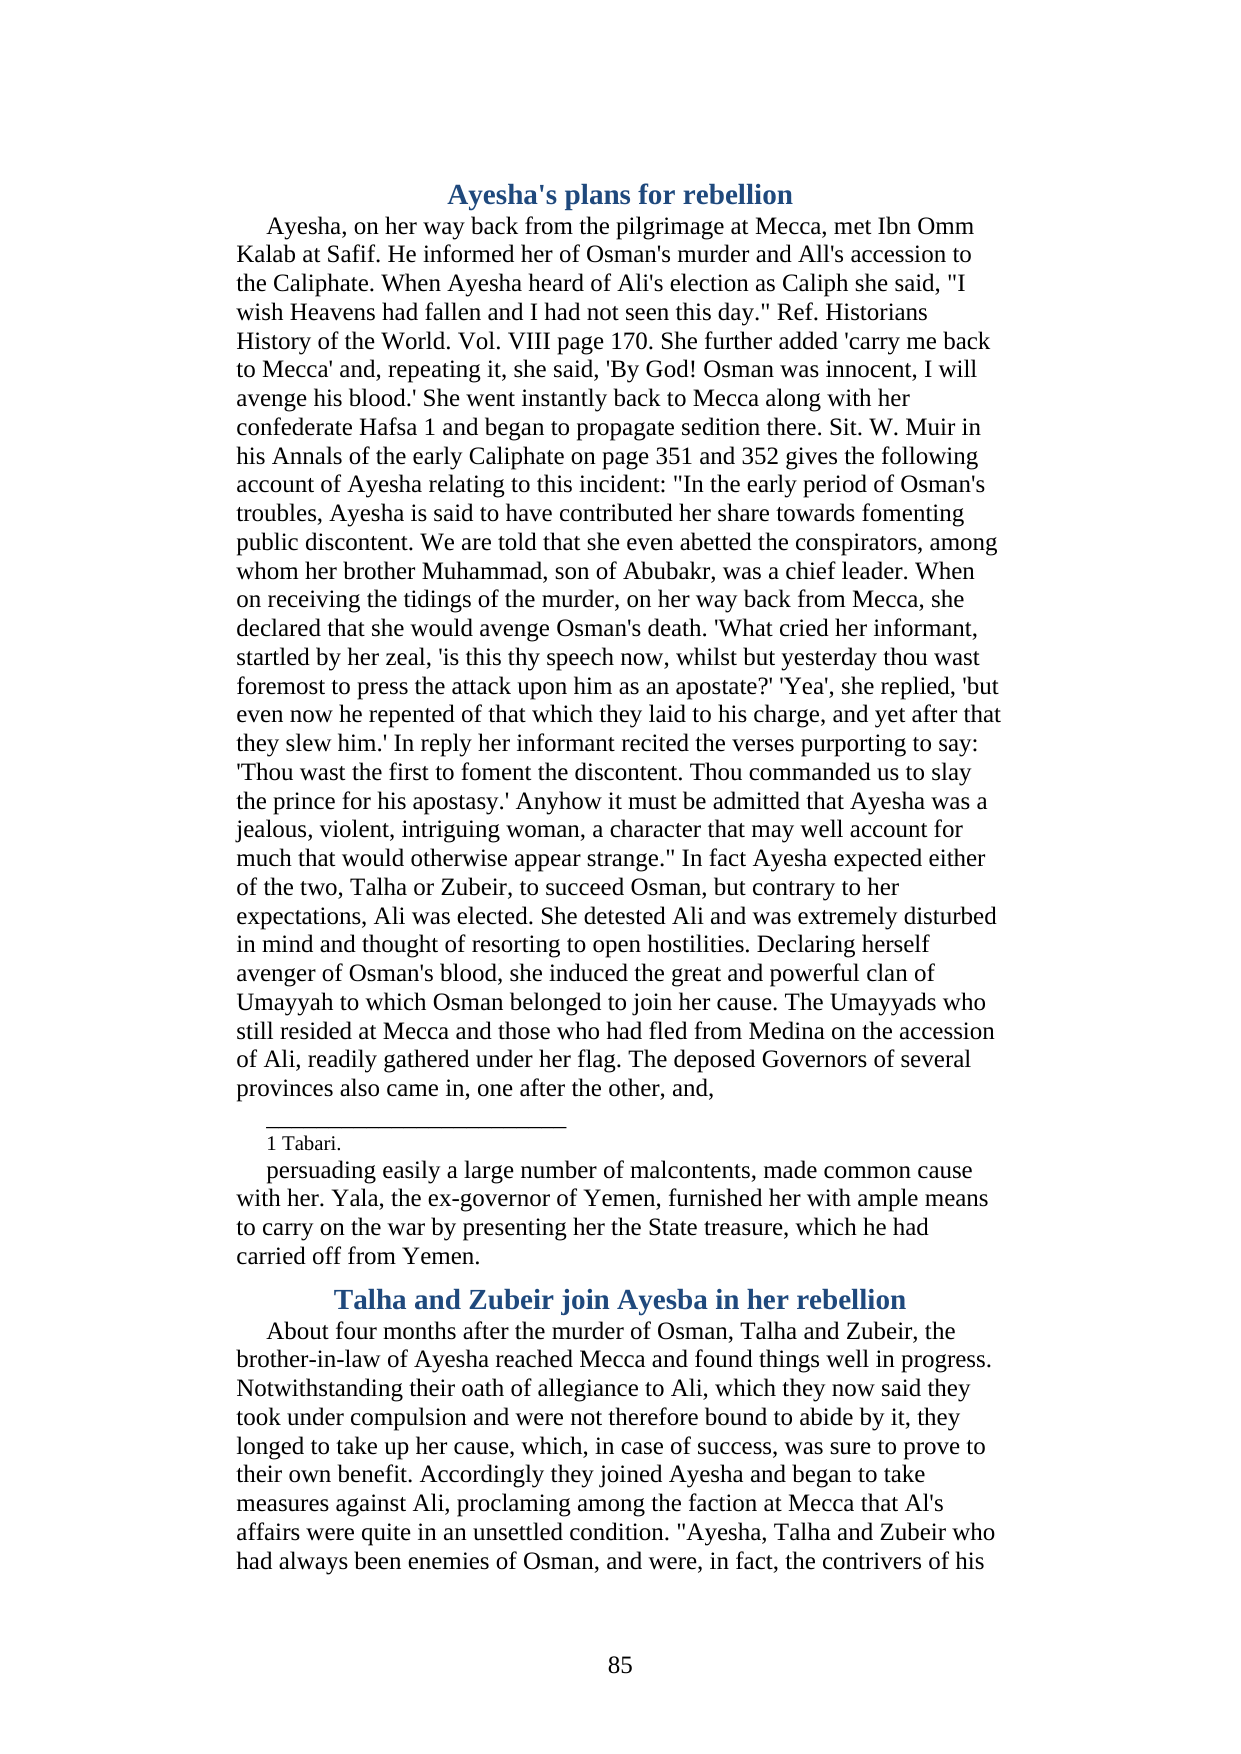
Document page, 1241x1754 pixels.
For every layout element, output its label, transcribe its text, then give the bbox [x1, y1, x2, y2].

text ________________________ [236, 1102, 1004, 1131]
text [236, 1316, 1004, 1574]
text persuading easily a large number of malcontents, made common cause with her. Yala, the ex-governor of Yemen, furnished her with ample means to carry on the war by presenting her the State treasure, which he had carried off from Yemen. [236, 1155, 1004, 1270]
subtitle Talha and Zubeir join Ayesba in her rebellion [236, 1282, 1004, 1316]
subtitle Ayesha's plans for rebellion [236, 177, 1004, 211]
text 1 Tabari. [236, 1131, 1004, 1155]
text Ayesha, on her way back from the pilgrimage at Mecca, met Ibn Omm Kalab at Safif. He informed her of Osman's murder and All's accession to the Caliphate. When Ayesha heard of Ali's election as Caliph she said, "I wish Heavens had fallen and I had not seen this day." Ref. Historians History of the World. Vol. VIII page 170. She further added 'carry me back to Mecca' and, repeating it, she said, 'By God! Osman was innocent, I will avenge his blood.' She went instantly back to Mecca along with her confederate Hafsa 1 and began to propagate sedition there. Sit. W. Muir in his Annals of the early Caliphate on page 351 and 352 gives the following account of Ayesha relating to this incident: "In the early period of Osman's troubles, Ayesha is said to have contributed her share towards fomenting public discontent. We are told that she even abetted the conspirators, among whom her brother Muhammad, son of Abubakr, was a chief leader. When on receiving the tidings of the murder, on her way back from Mecca, she declared that she would avenge Osman's death. 'What cried her informant, startled by her zeal, 'is this thy speech now, whilst but yesterday thou wast foremost to press the attack upon him as an apostate?' 'Yea', she replied, 'but even now he repented of that which they laid to his charge, and yet after that they slew him.' In reply her informant recited the verses purporting to say: 'Thou wast the first to foment the discontent. Thou commanded us to slay the prince for his apostasy.' Anyhow it must be admitted that Ayesha was a jealous, violent, intriguing woman, a character that may well account for much that would otherwise appear strange." In fact Ayesha expected either of the two, Talha or Zubeir, to succeed Osman, but contrary to her expectations, Ali was elected. She detested Ali and was extremely disturbed in mind and thought of resorting to open hostilities. Declaring herself avenger of Osman's blood, she induced the great and powerful clan of Umayyah to which Osman belonged to join her cause. The Umayyads who still resided at Mecca and those who had fled from Medina on the accession of Ali, readily gathered under her flag. The deposed Governors of several provinces also came in, one after the other, and, [236, 211, 1004, 1102]
